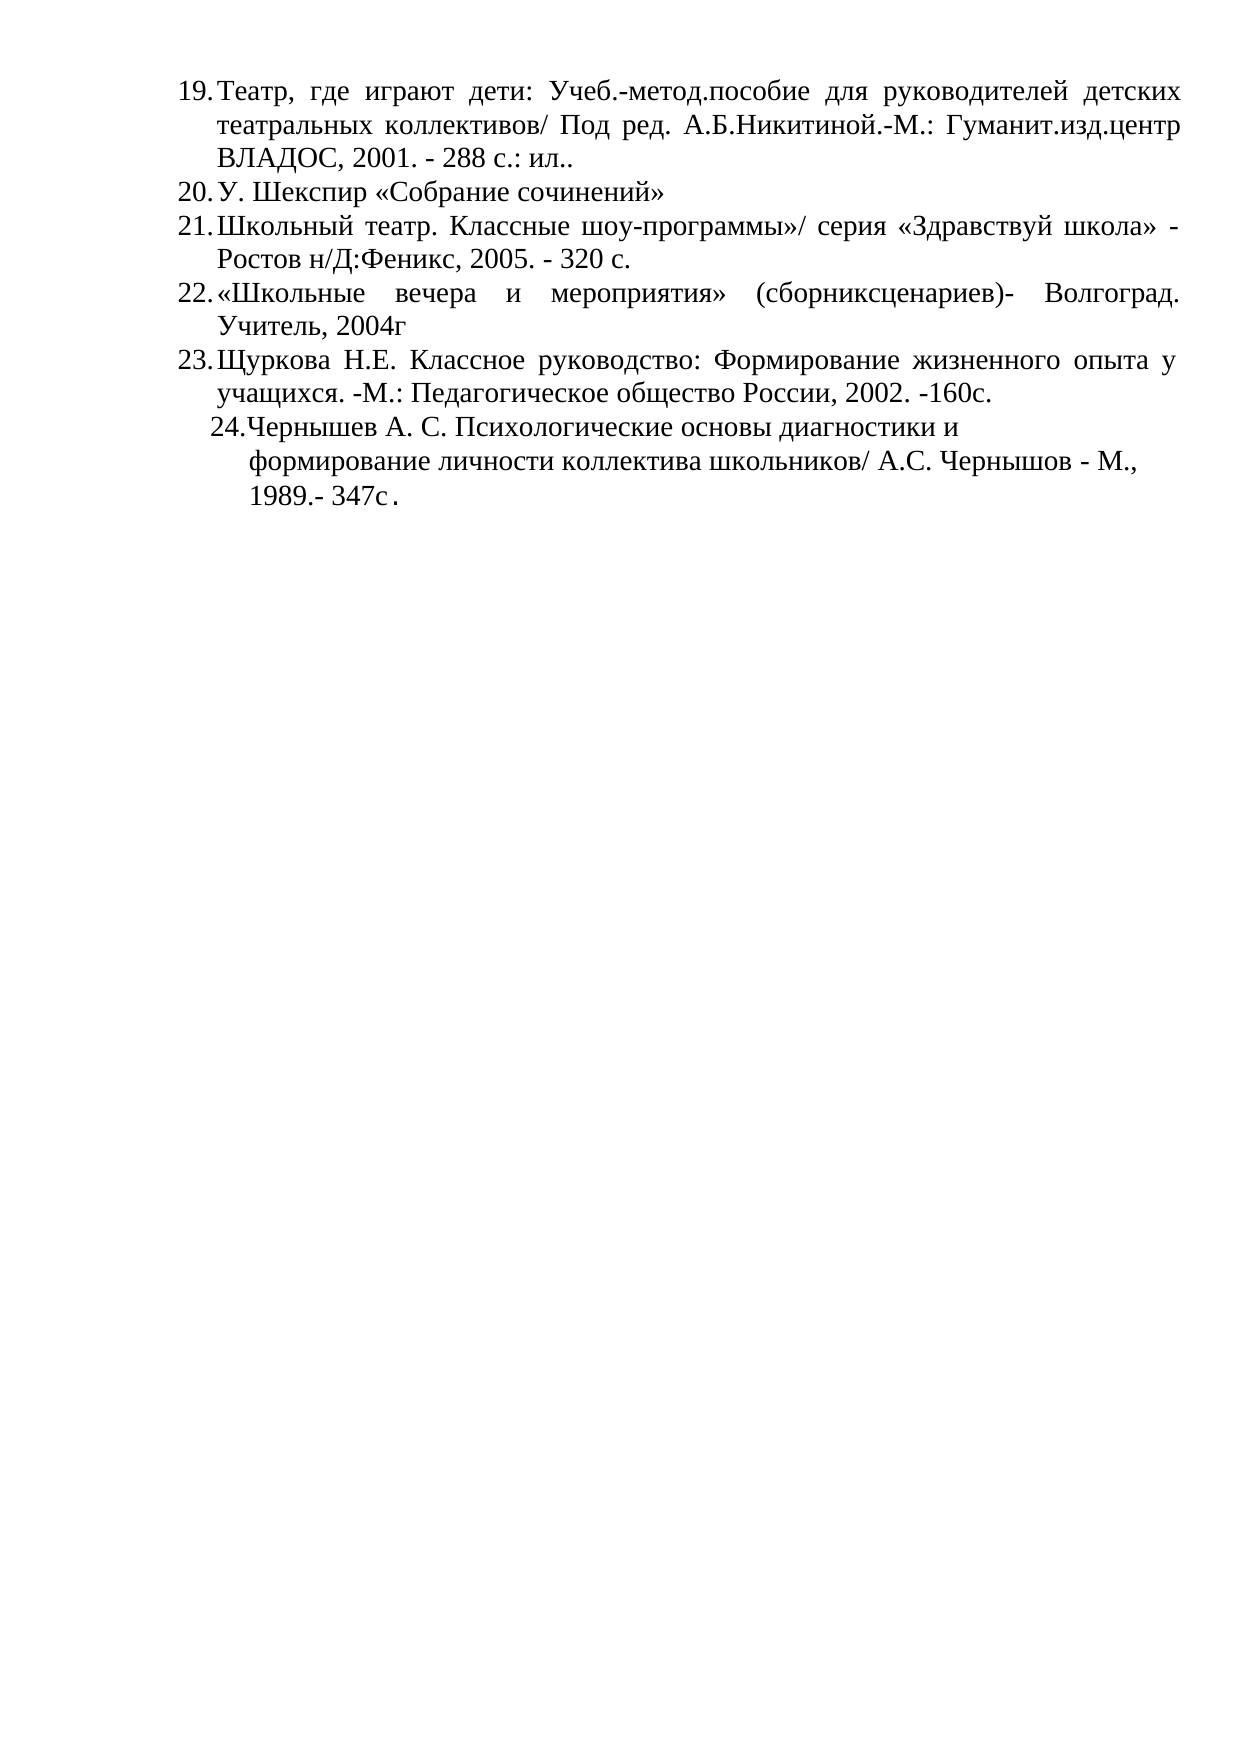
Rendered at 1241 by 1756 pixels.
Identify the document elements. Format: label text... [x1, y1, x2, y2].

list У. Шекспир «Собрание сочинений» [177, 174, 1194, 208]
list Театр, где играют дети: Учеб.-метод.пособие для руководителей детских театральных коллективов/ Под ред. А.Б.Никитиной.-М.: Гуманит.изд.центр ВЛАДОС, 2001. - 288 с.: ил.. [177, 73, 1181, 174]
list Чернышев А. С. Психологические основы диагностики и формирование личности коллектива школьников/ А.С. Чернышов - М., 1989.- 347с. [210, 409, 1147, 513]
list «Школьные вечера и мероприятия» (сборниксценариев)- Волгоград. Учитель, 2004г [177, 275, 1182, 342]
list Щуркова Н.Е. Классное руководство: Формирование жизненного опыта у учащихся. -М.: Педагогическое общество России, 2002. -160с. [177, 342, 1180, 409]
list Школьный театр. Классные шоу-программы»/ серия «Здравствуй школа» - Ростов н/Д:Феникс, 2005. - 320 с. [177, 208, 1182, 275]
